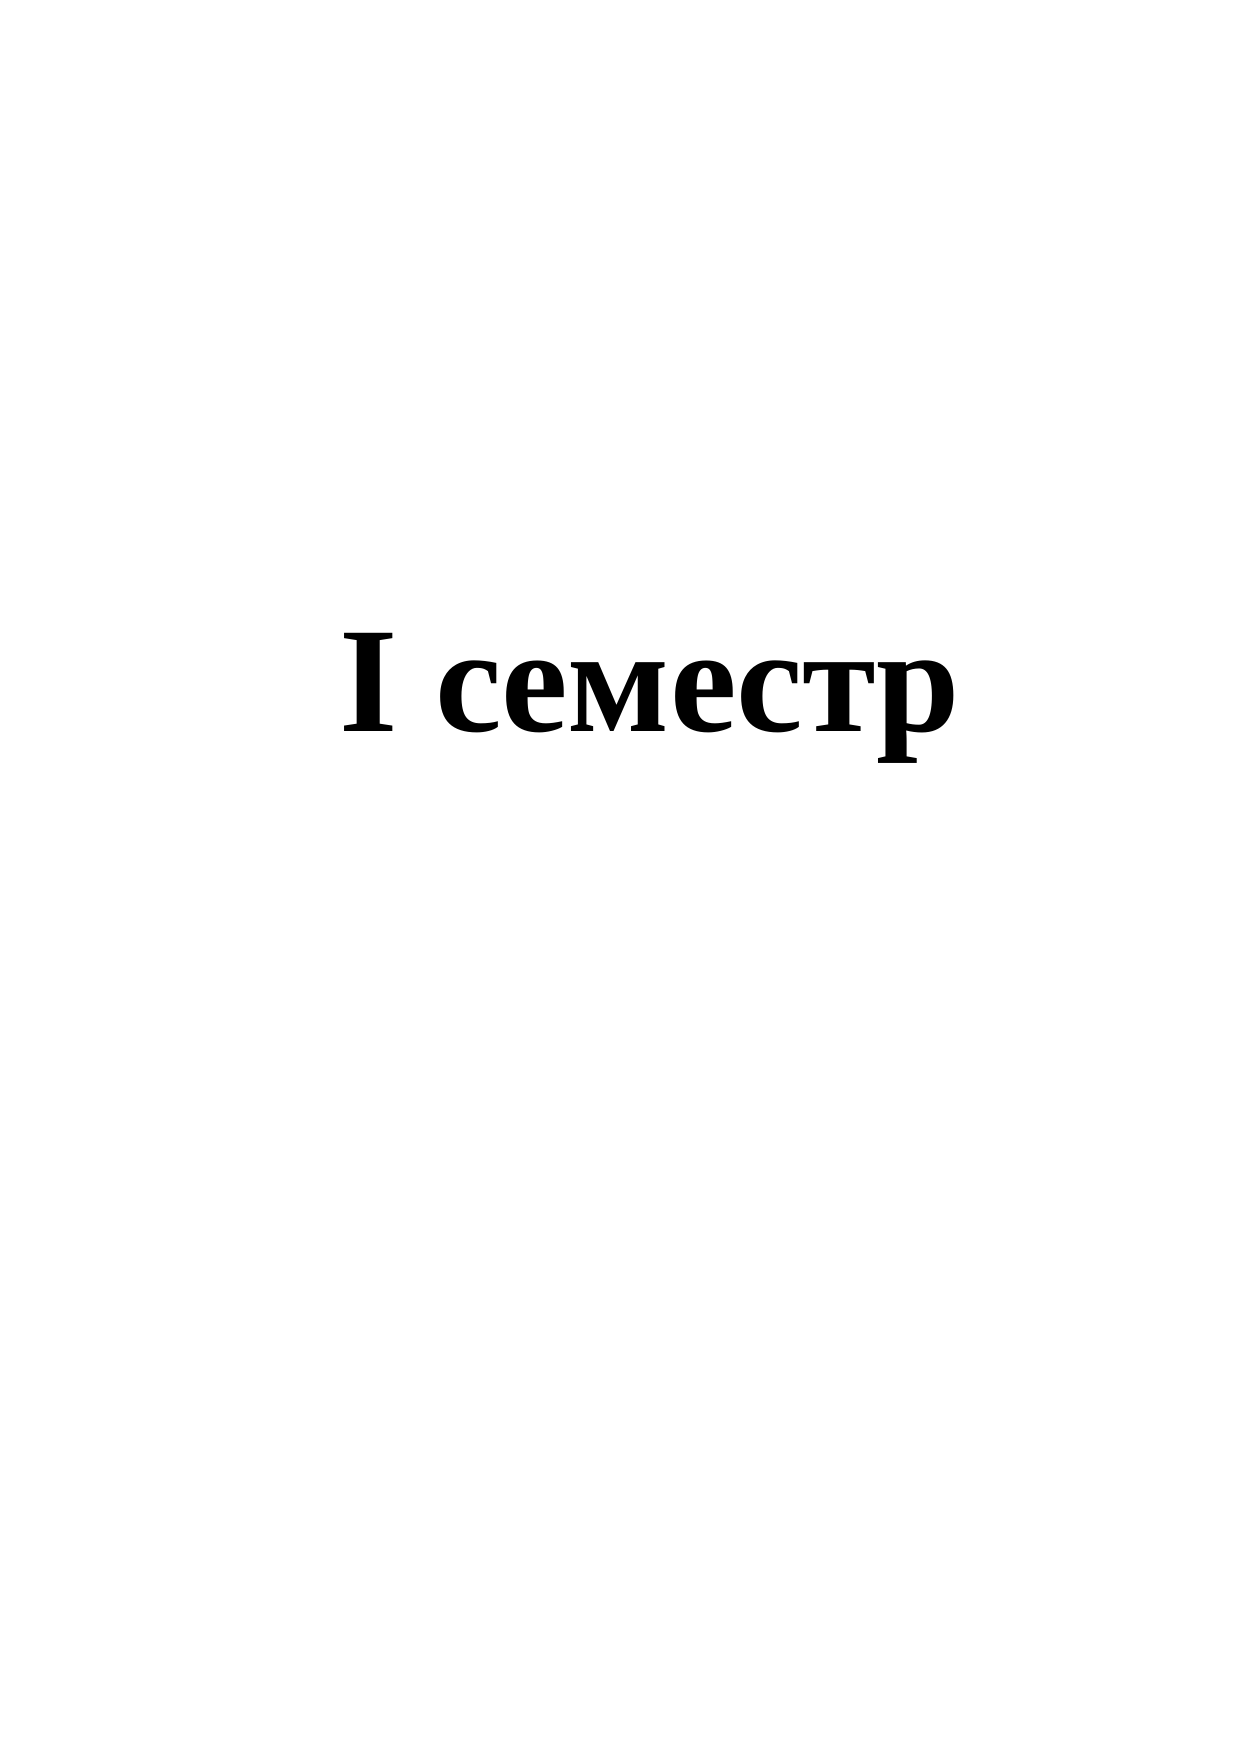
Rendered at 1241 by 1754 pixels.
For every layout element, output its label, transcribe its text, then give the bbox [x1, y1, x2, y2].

text І семестр [148, 592, 1152, 764]
